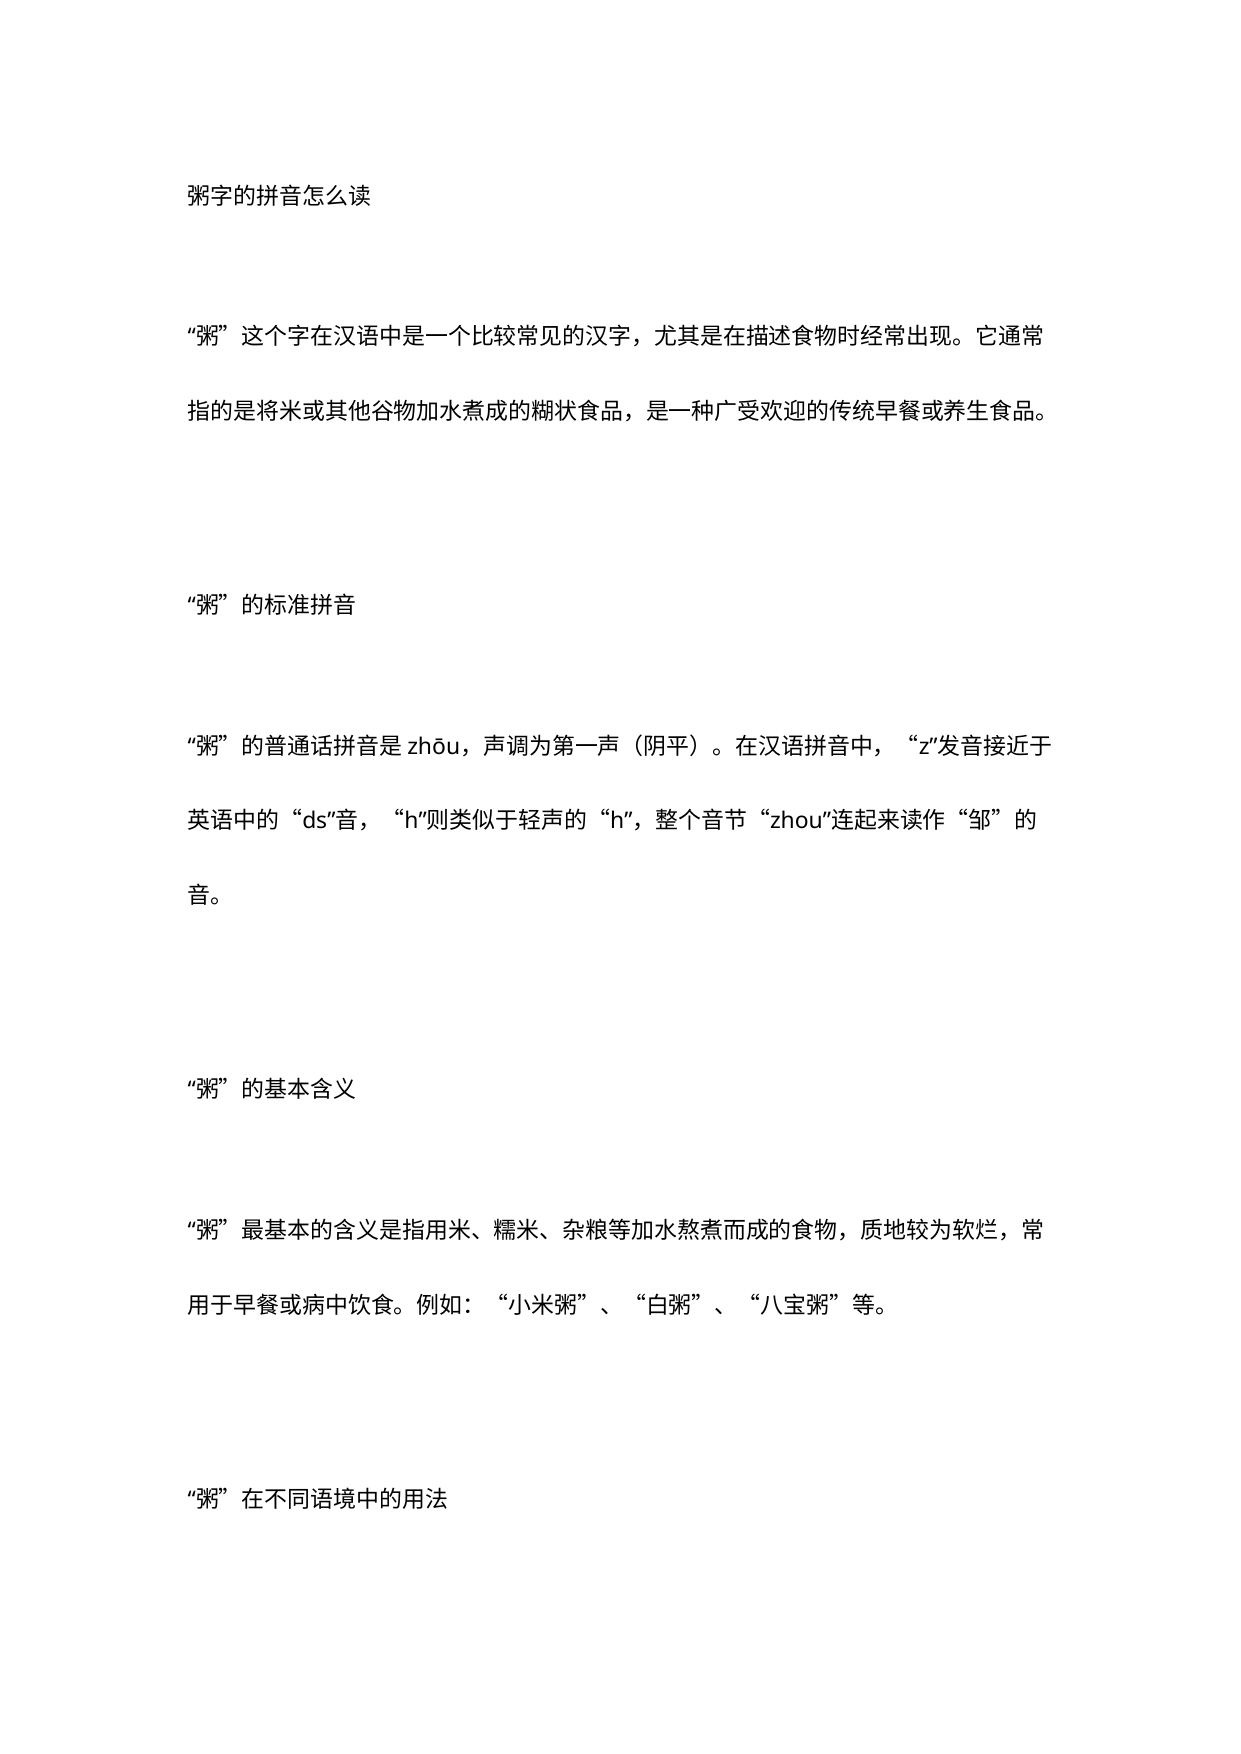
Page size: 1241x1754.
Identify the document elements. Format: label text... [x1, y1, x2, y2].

text “粥”的标准拼音 [187, 571, 1053, 636]
text “粥”的普通话拼音是 zhōu，声调为第一声（阴平）。在汉语拼音中，“z”发音接近于英语中的“ds”音，“h”则类似于轻声的“h”，整个音节“zhou”连起来读作“邹”的音。 [187, 712, 1053, 926]
text “粥”最基本的含义是指用米、糯米、杂粮等加水熬煮而成的食物，质地较为软烂，常用于早餐或病中饮食。例如：“小米粥”、“白粥”、“八宝粥”等。 [187, 1196, 1053, 1336]
text “粥”在不同语境中的用法 [187, 1465, 1053, 1530]
text “粥”的基本含义 [187, 1056, 1053, 1121]
text “粥”这个字在汉语中是一个比较常见的汉字，尤其是在描述食物时经常出现。它通常指的是将米或其他谷物加水煮成的糊状食品，是一种广受欢迎的传统早餐或养生食品。 [187, 302, 1053, 442]
text 粥字的拼音怎么读 [187, 162, 1053, 227]
